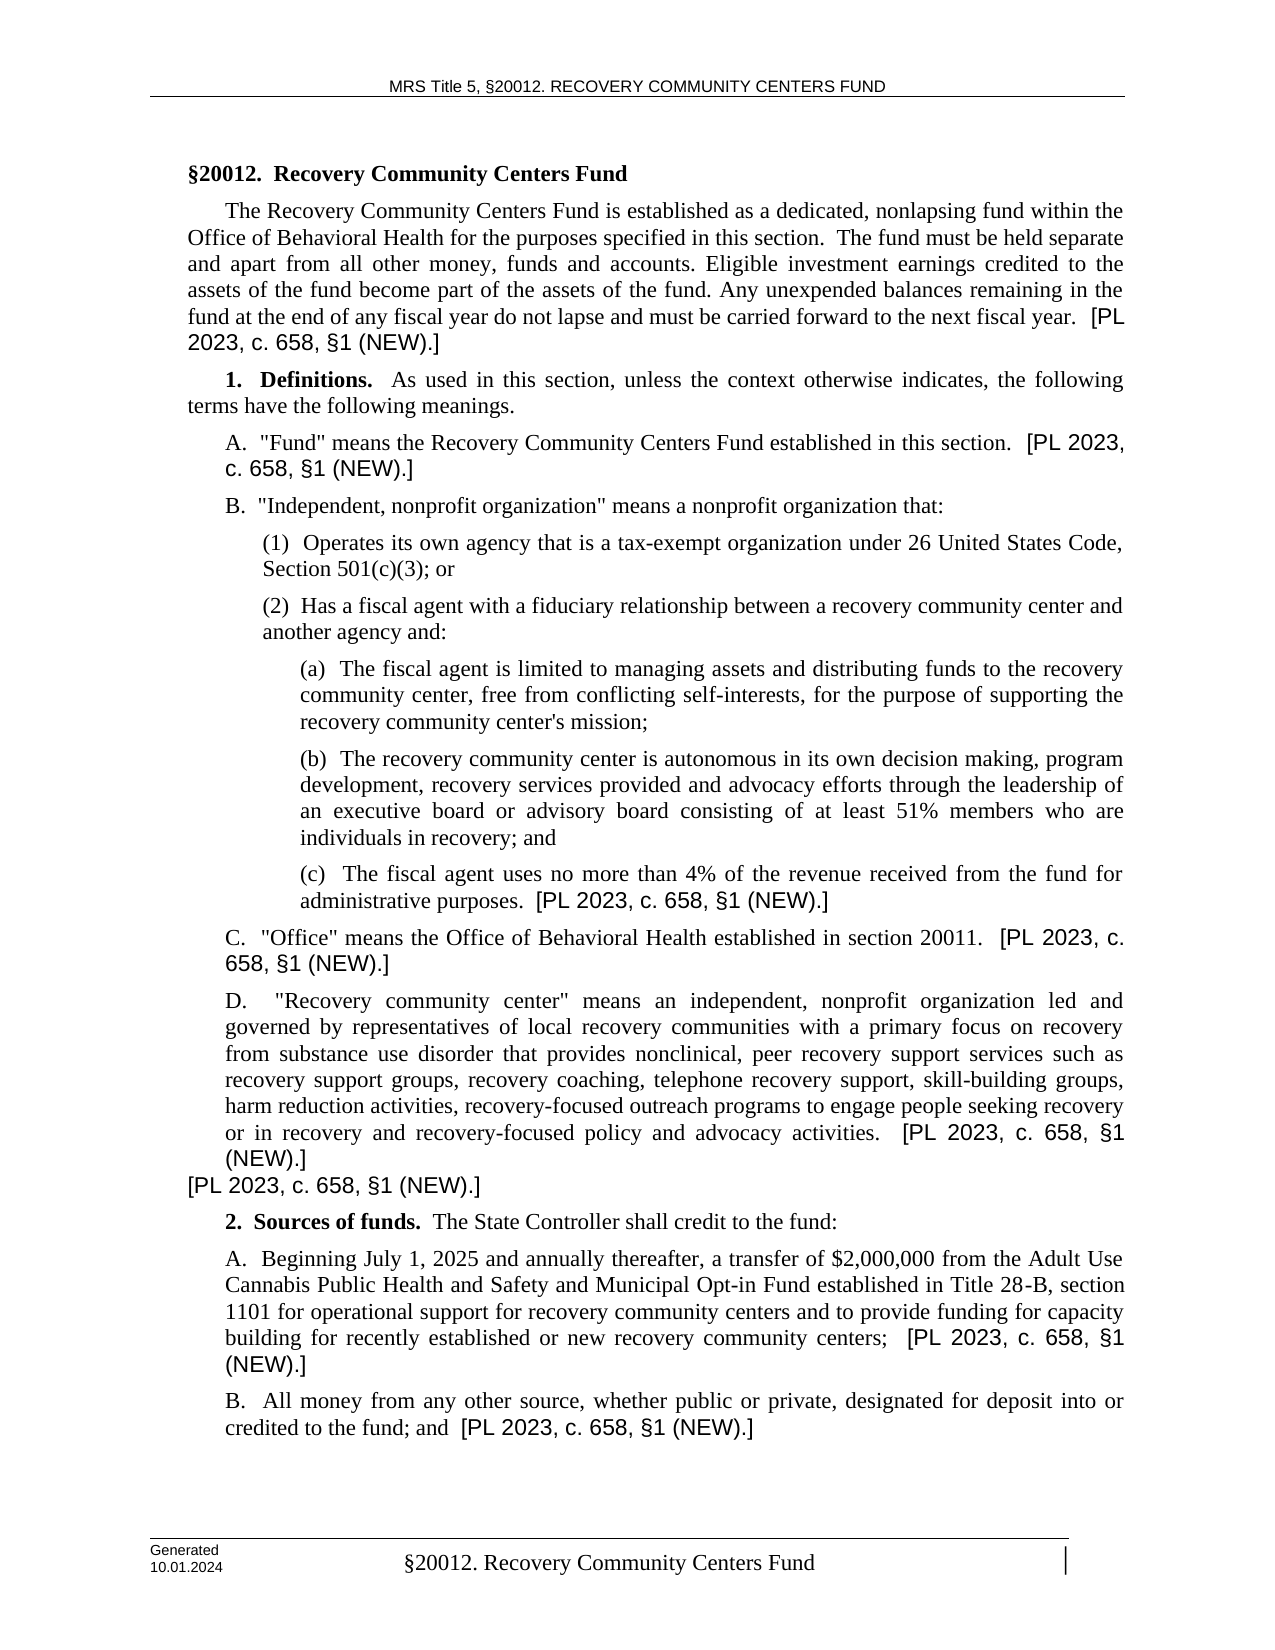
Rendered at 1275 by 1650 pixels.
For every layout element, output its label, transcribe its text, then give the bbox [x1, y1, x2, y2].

text (b) The recovery community center is autonomous in its own decision making, program development, recovery services provided and advocacy efforts through the leadership of an executive board or advisory board consisting of at least 51% members who are individuals in recovery; and [300, 745, 1125, 850]
text (1) Operates its own agency that is a tax-exempt organization under 26 United States Code, Section 501(c)(3); or [262, 529, 1125, 582]
text §20012. Recovery Community Centers Fund [187, 160, 1125, 187]
text [PL 2023, c. 658, §1 (NEW).] [187, 1172, 1125, 1198]
text B. "Independent, nonprofit organization" means a nonprofit organization that: [225, 492, 1125, 518]
text B. All money from any other source, whether public or private, designated for deposit into or credited to the fund; and [PL 2023, c. 658, §1 (NEW).] [225, 1387, 1125, 1440]
text D. "Recovery community center" means an independent, nonprofit organization led and governed by representatives of local recovery communities with a primary focus on recovery from substance use disorder that provides nonclinical, peer recovery support services such as recovery support groups, recovery coaching, telephone recovery support, skill-building groups, harm reduction activities, recovery-focused outreach programs to engage people seeking recovery or in recovery and recovery-focused policy and advocacy activities. [PL 2023, c. 658, §1 (NEW).] [225, 987, 1125, 1172]
text (c) The fiscal agent uses no more than 4% of the revenue received from the fund for administrative purposes. [PL 2023, c. 658, §1 (NEW).] [300, 861, 1125, 913]
text (2) Has a fiscal agent with a fiduciary relationship between a recovery community center and another agency and: [262, 592, 1125, 645]
text A. Beginning July 1, 2025 and annually thereafter, a transfer of $2,000,000 from the Adult Use Cannabis Public Health and Safety and Municipal Opt-in Fund established in Title 28‑B, section 1101 for operational support for recovery community centers and to provide funding for capacity building for recently established or new recovery community centers; [PL 2023, c. 658, §1 (NEW).] [225, 1245, 1125, 1377]
text The Recovery Community Centers Fund is established as a dedicated, nonlapsing fund within the Office of Behavioral Health for the purposes specified in this section. The fund must be held separate and apart from all other money, funds and accounts. Eligible investment earnings credited to the assets of the fund become part of the assets of the fund. Any unexpended balances remaining in the fund at the end of any fiscal year do not lapse and must be carried forward to the next fiscal year. [PL 2023, c. 658, §1 (NEW).] [187, 197, 1125, 355]
text (a) The fiscal agent is limited to managing assets and distributing funds to the recovery community center, free from conflicting self-interests, for the purpose of supporting the recovery community center's mission; [300, 655, 1125, 734]
text A. "Fund" means the Recovery Community Centers Fund established in this section. [PL 2023, c. 658, §1 (NEW).] [225, 429, 1125, 482]
text 1. Definitions. As used in this section, unless the context otherwise indicates, the following terms have the following meanings. [187, 366, 1125, 418]
text 2. Sources of funds. The State Controller shall credit to the fund: [187, 1208, 1125, 1235]
text C. "Office" means the Office of Behavioral Health established in section 20011. [PL 2023, c. 658, §1 (NEW).] [225, 924, 1125, 977]
